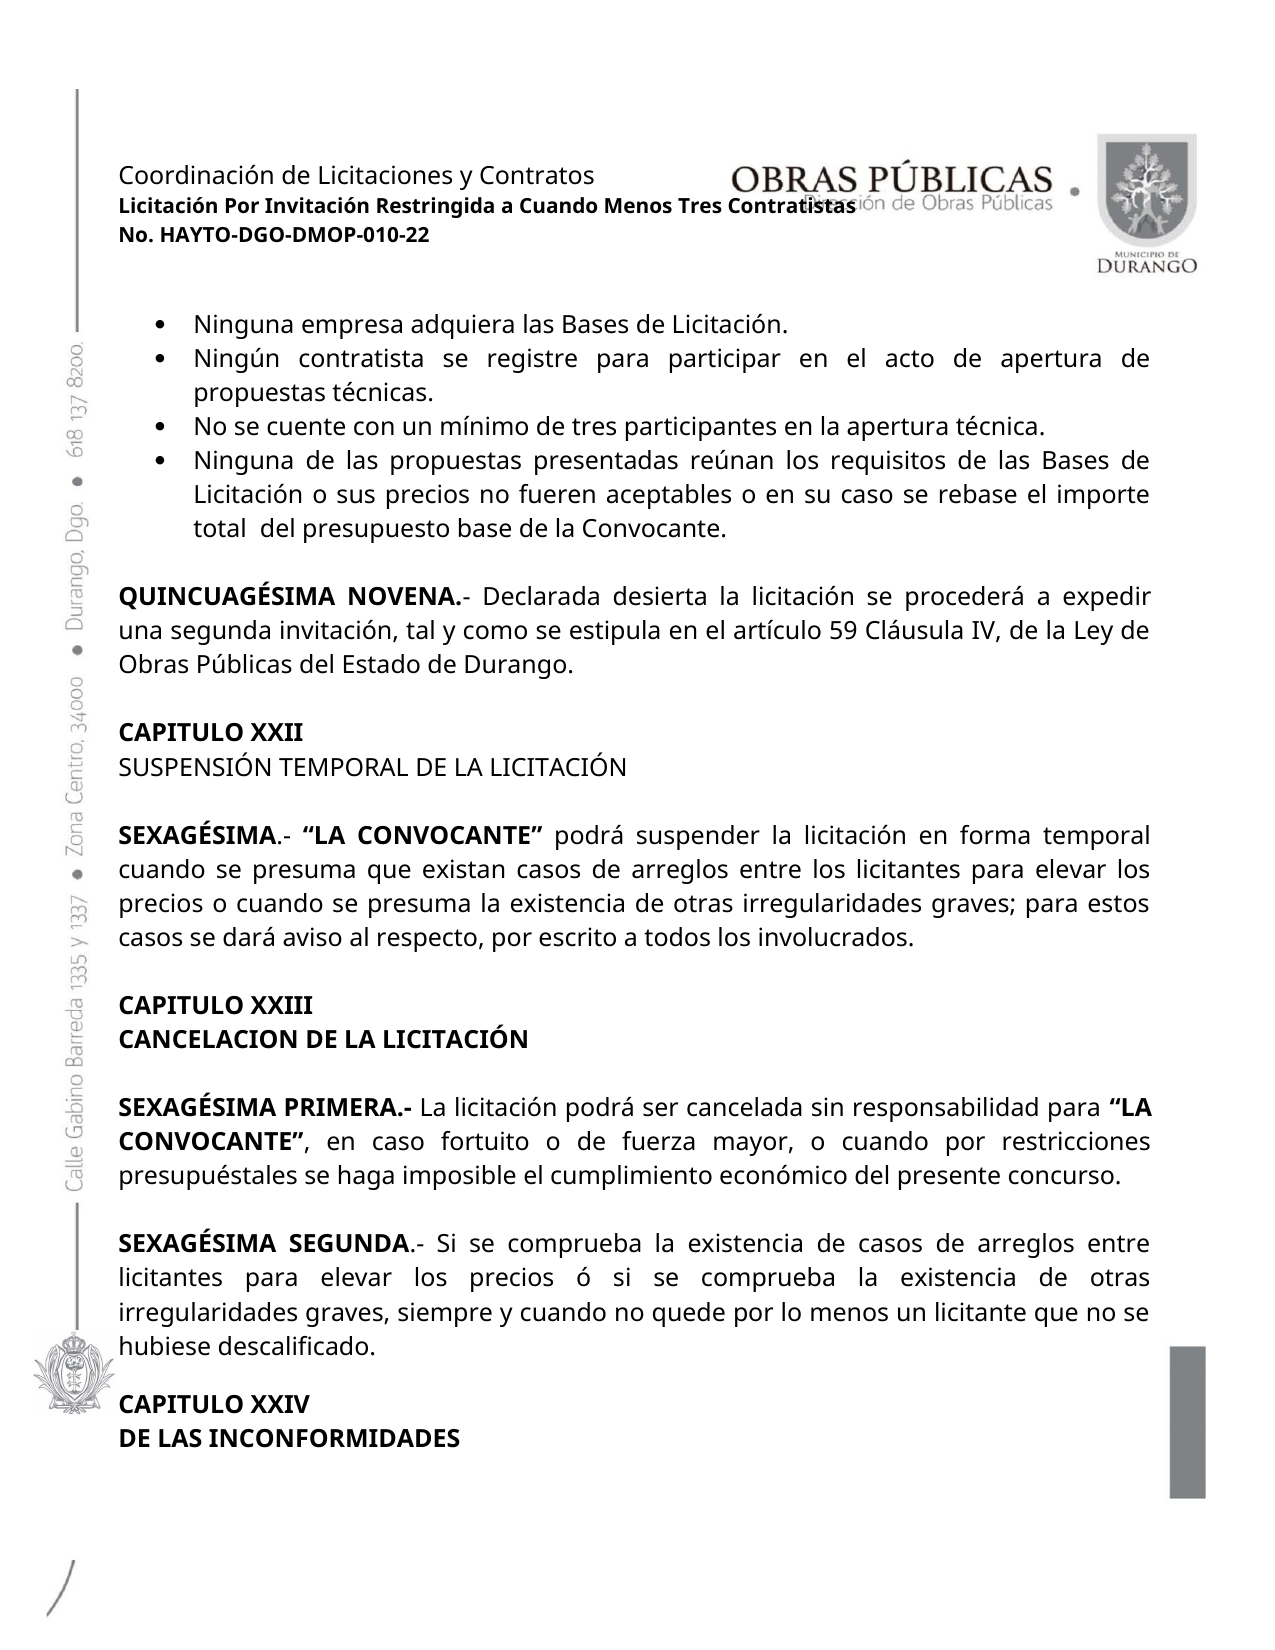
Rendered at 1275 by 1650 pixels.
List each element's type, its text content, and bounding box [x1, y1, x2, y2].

list No se cuente con un mínimo de tres participantes en la apertura técnica. [156, 408, 1152, 443]
list Ninguna de las propuestas presentadas reúnan los requisitos de las Bases de Licitación o sus precios no fueren aceptables o en su caso se rebase el importe total del presupuesto base de [156, 443, 1152, 545]
text SUSPENSIÓN TEMPORAL DE LA LICITACIÓN [118, 749, 1152, 783]
list Ningún contratista se registre para participar en el acto de apertura de propuestas técnicas. [156, 340, 1152, 408]
list Ninguna empresa adquiera las Bases de Licitación. [156, 306, 1152, 340]
text CANCELACION DE LA LICITACIÓN [118, 1022, 1152, 1056]
picture [31, 89, 1206, 1650]
text SEXAGÉSIMA PRIMERA.- La licitación podrá ser cancelada sin responsabilidad para “”, en caso fortuito o de fuerza mayor, o cuando por restricciones presupuéstales se haga imposible el cumplimiento económico del presente concurso. [118, 1090, 1152, 1192]
text SEXAGÉSIMA SEGUNDA.- Si se comprueba la existencia de casos de arreglos entre licitantes para elevar los precios ó si se comprueba la existencia de otras irregularidades graves, siempre y cuando no quede por lo menos un licitante que no se hubiese descalificado. [118, 1226, 1152, 1362]
text CAPITULO XXII [118, 715, 1152, 749]
text CAPITULO XXIV [118, 1386, 1152, 1420]
text SEXAGÉSIMA.- “” podrá suspender la licitación en forma temporal cuando se presuma que existan casos de arreglos entre los licitantes para elevar los precios o cuando se presuma la existencia de otras irregularidades graves; para estos casos se dará aviso al respecto, por escrito a todos los involucrados. [118, 817, 1152, 953]
text CAPITULO XXIII [118, 988, 1152, 1022]
text DE LAS INCONFORMIDADES [118, 1420, 1152, 1454]
text QUINCUAGÉSIMA NOVENA.- Declarada desierta la licitación se procederá a expedir una segunda invitación, tal y como se estipula en el artículo 59 Cláusula IV, de de Obras Públicas del Estado de Durango. [118, 579, 1152, 681]
